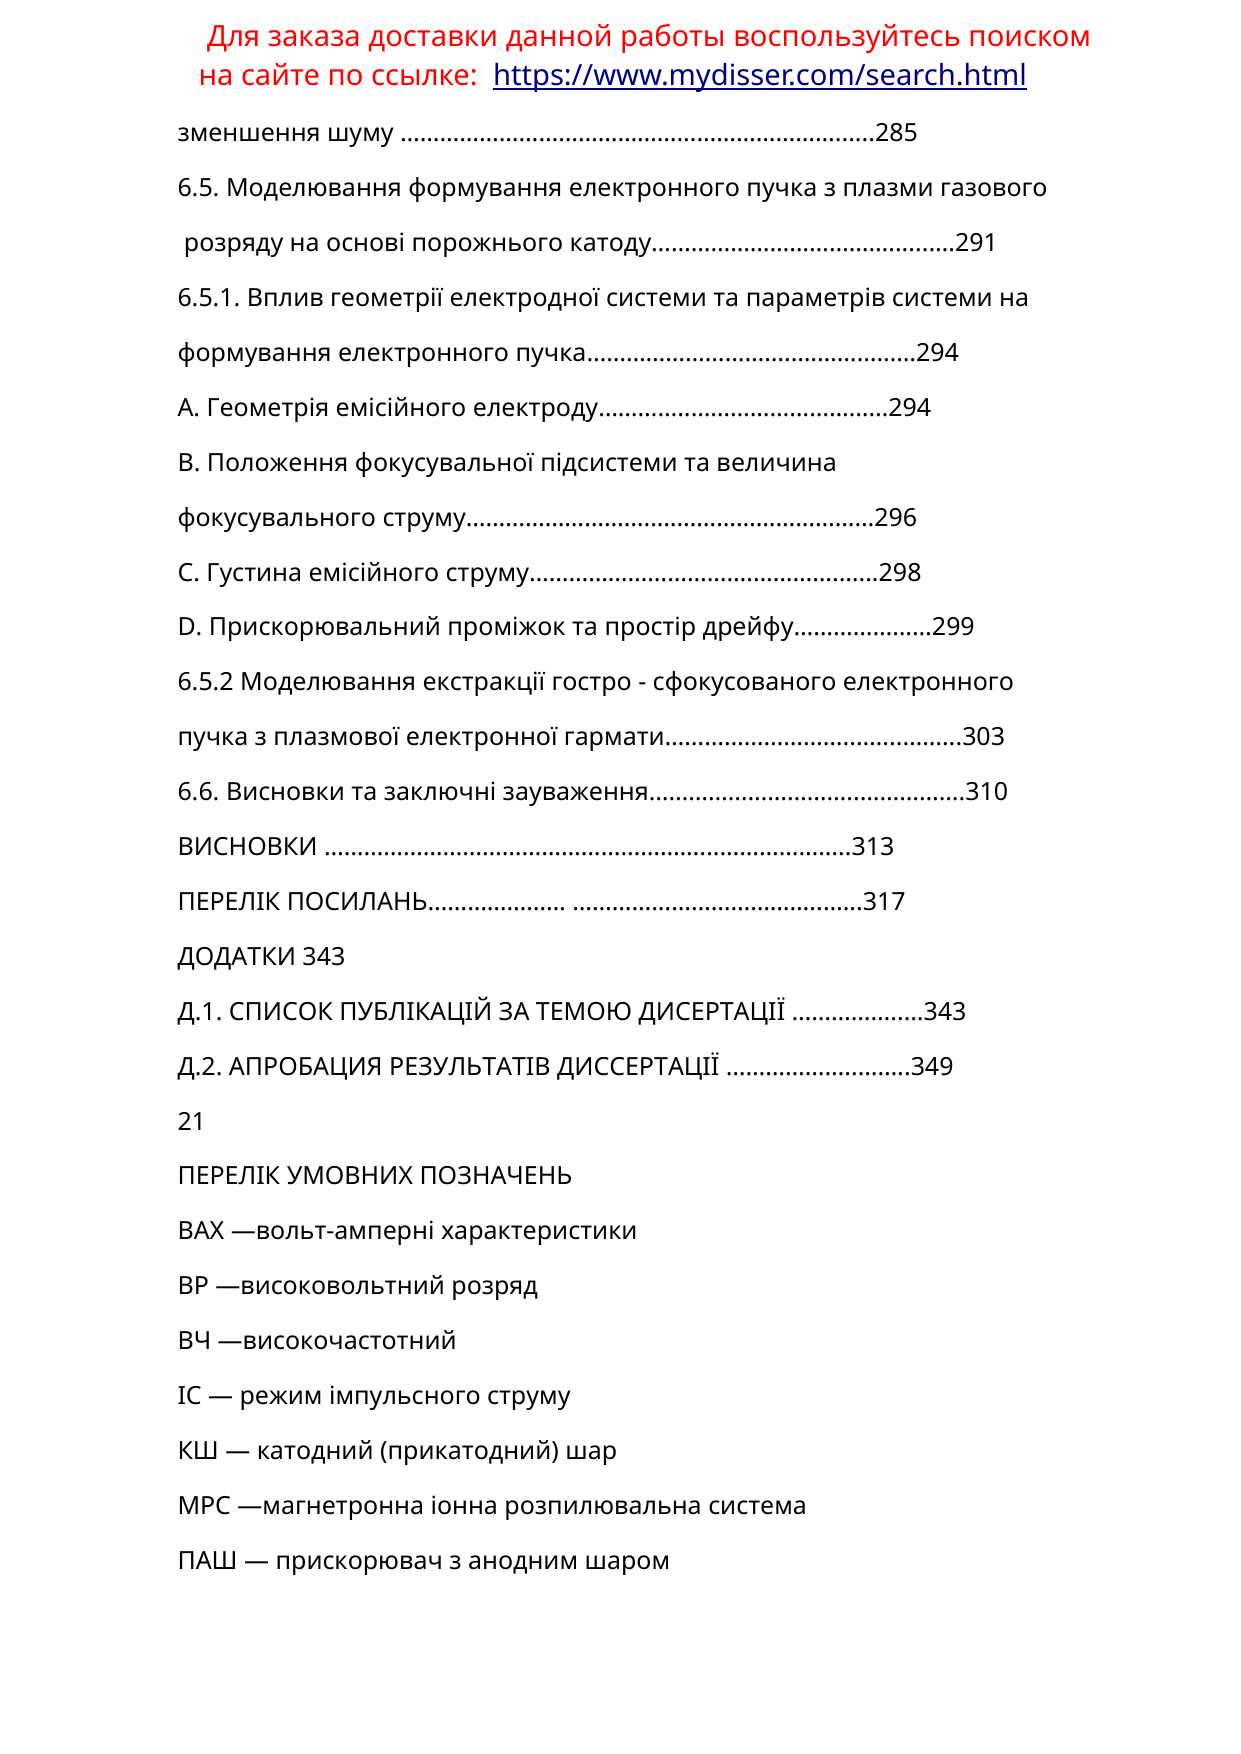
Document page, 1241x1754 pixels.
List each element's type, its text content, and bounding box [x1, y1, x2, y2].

text пучка з плазмової електронної гармати………………………...…...……...303 [118, 719, 1107, 753]
text ДОДАТКИ 343 [118, 938, 1107, 972]
text 6.5.2 Моделювання екстракції гостро - сфокусованого електронного [118, 664, 1107, 698]
text Д.2. АПРОБАЦИЯ РЕЗУЛЬТАТІВ ДИССЕРТАЦІЇ ………………..……..349 [118, 1048, 1107, 1082]
text B. Положення фокусувальної підсистеми та величина [118, 444, 1107, 478]
text ВЧ —високочастотний [118, 1323, 1107, 1357]
text ПАШ — прискорювач з анодним шаром [118, 1542, 1107, 1576]
text D. Прискорювальний проміжок та простір дрейфу…………………299 [118, 609, 1107, 643]
text Д.1. СПИСОК ПУБЛІКАЦІЙ ЗА ТЕМОЮ ДИСЕРТАЦІЇ ……………..…343 [118, 993, 1107, 1027]
text C. Густина емісійного струму…………………………….………….…...298 [118, 554, 1107, 588]
text фокусувального струму………………………..……………………………296 [118, 499, 1107, 533]
text зменшення шуму …………………………………………………………......285 [118, 115, 1107, 149]
text ВИСНОВКИ …………………………………………………...………………..313 [118, 829, 1107, 863]
text ПЕРЕЛІК ПОСИЛАНЬ………………… ………………………………..…...317 [118, 883, 1107, 918]
text ВР —високовольтний розряд [118, 1268, 1107, 1302]
text ІС — режим імпульсного струму [118, 1378, 1107, 1412]
text формування електронного пучка…………………………..………………294 [118, 334, 1107, 369]
text 6.6. Висновки та заключні зауваження…………………………..…………….310 [118, 774, 1107, 808]
text 6.5.1. Вплив геометрії електродної системи та параметрів системи на [118, 280, 1107, 314]
text 21 [118, 1103, 1107, 1137]
text КШ — катодний (прикатодний) шар [118, 1432, 1107, 1467]
text МРС —магнетронна іонна розпилювальна система [118, 1487, 1107, 1521]
text 6.5. Моделювання формування електронного пучка з плазми газового [118, 170, 1107, 204]
text ПЕРЕЛІК УМОВНИХ ПОЗНАЧЕНЬ [118, 1158, 1107, 1192]
text ВАХ —вольт-амперні характеристики [118, 1213, 1107, 1247]
text А. Геометрія емісійного електроду…………..…………………………294 [118, 389, 1107, 423]
text розряду на основі порожнього катоду………………………………......….291 [118, 225, 1107, 259]
